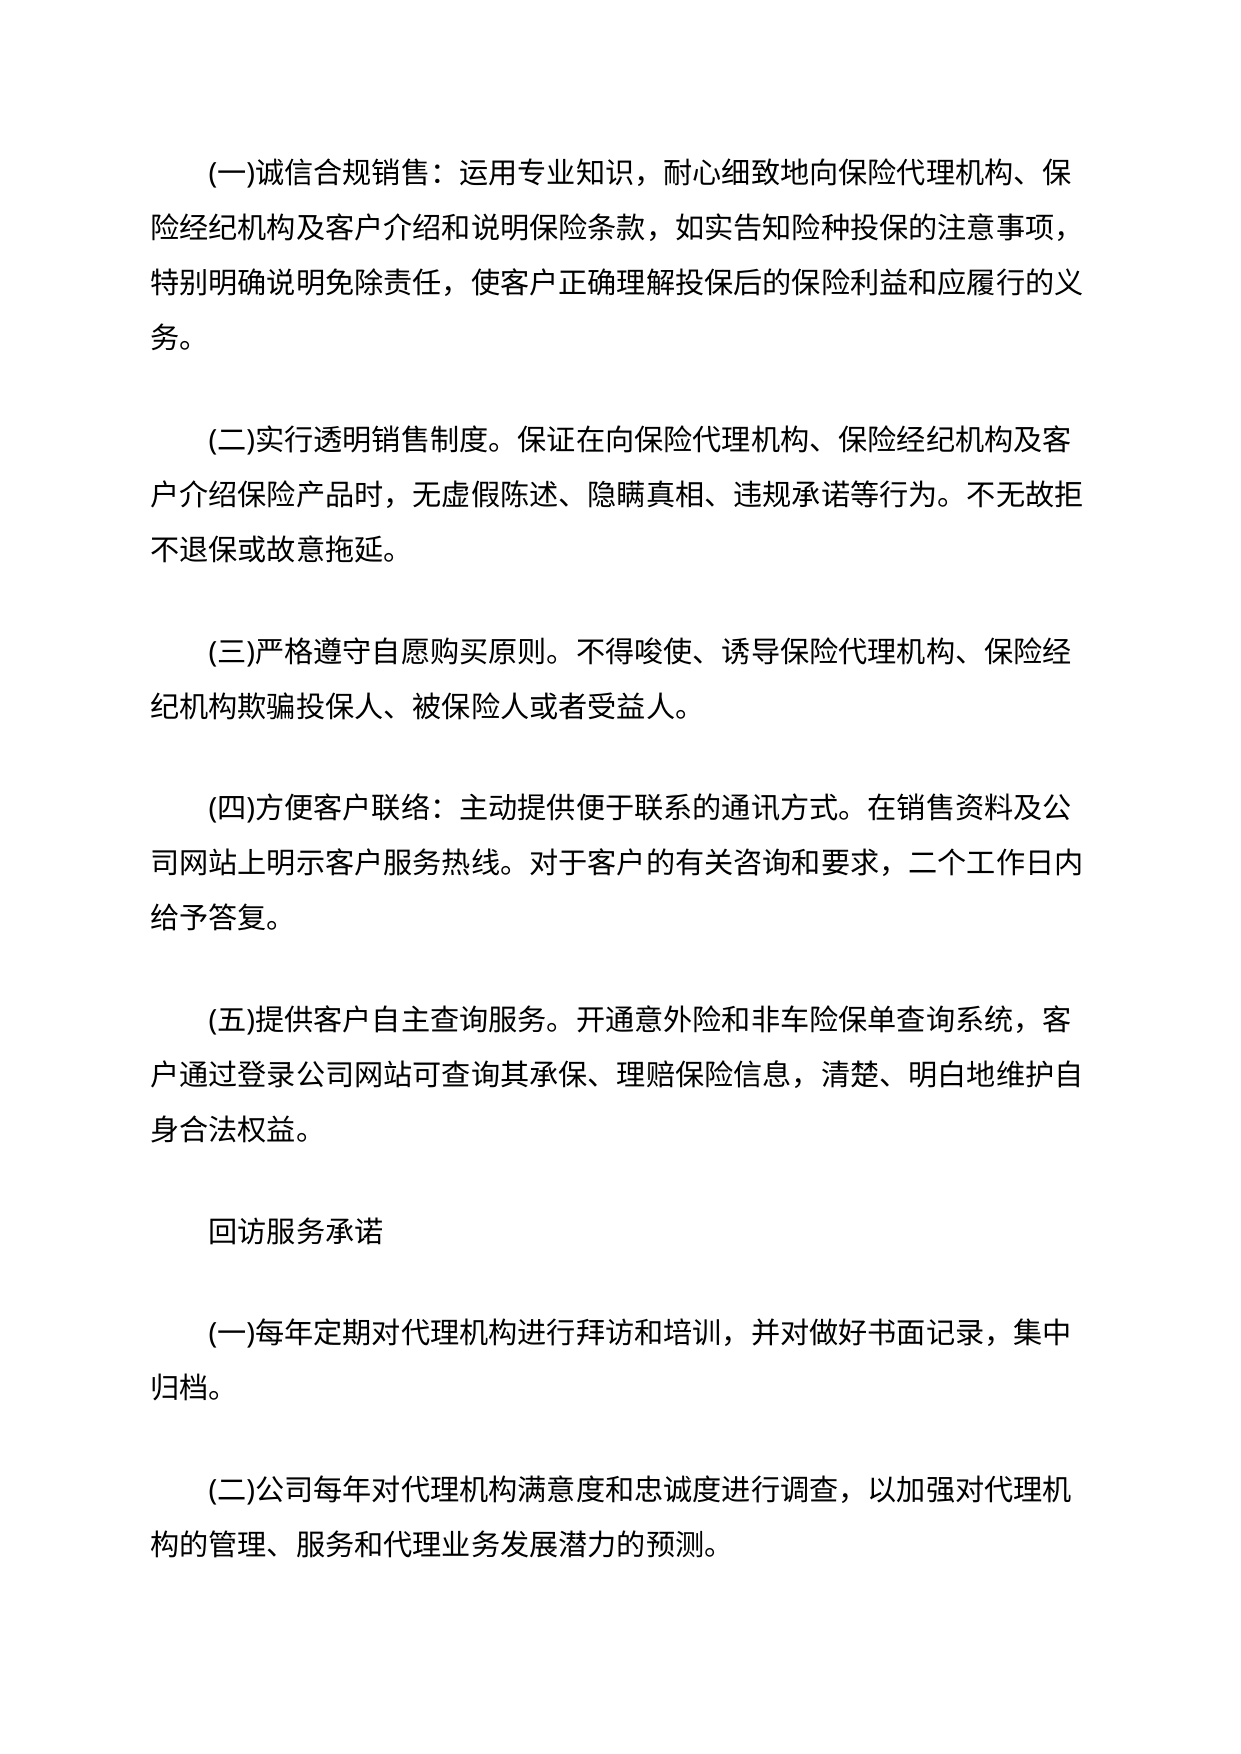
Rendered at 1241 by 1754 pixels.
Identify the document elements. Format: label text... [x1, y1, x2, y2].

text (二)实行透明销售制度。保证在向保险代理机构、保险经纪机构及客户介绍保险产品时，无虚假陈述、隐瞒真相、违规承诺等行为。不无故拒不退保或故意拖延。 [150, 417, 1090, 569]
text (五)提供客户自主查询服务。开通意外险和非车险保单查询系统，客户通过登录公司网站可查询其承保、理赔保险信息，清楚、明白地维护自身合法权益。 [150, 997, 1090, 1149]
text (四)方便客户联络：主动提供便于联系的通讯方式。在销售资料及公司网站上明示客户服务热线。对于客户的有关咨询和要求，二个工作日内给予答复。 [150, 785, 1090, 937]
text (一)每年定期对代理机构进行拜访和培训，并对做好书面记录，集中归档。 [150, 1310, 1090, 1407]
text (二)公司每年对代理机构满意度和忠诚度进行调查，以加强对代理机构的管理、服务和代理业务发展潜力的预测。 [150, 1467, 1090, 1564]
text 回访服务承诺 [150, 1208, 1090, 1251]
text (一)诚信合规销售：运用专业知识，耐心细致地向保险代理机构、保险经纪机构及客户介绍和说明保险条款，如实告知险种投保的注意事项，特别明确说明免除责任，使客户正确理解投保后的保险利益和应履行的义务。 [150, 150, 1090, 357]
text (三)严格遵守自愿购买原则。不得唆使、诱导保险代理机构、保险经纪机构欺骗投保人、被保险人或者受益人。 [150, 628, 1090, 726]
